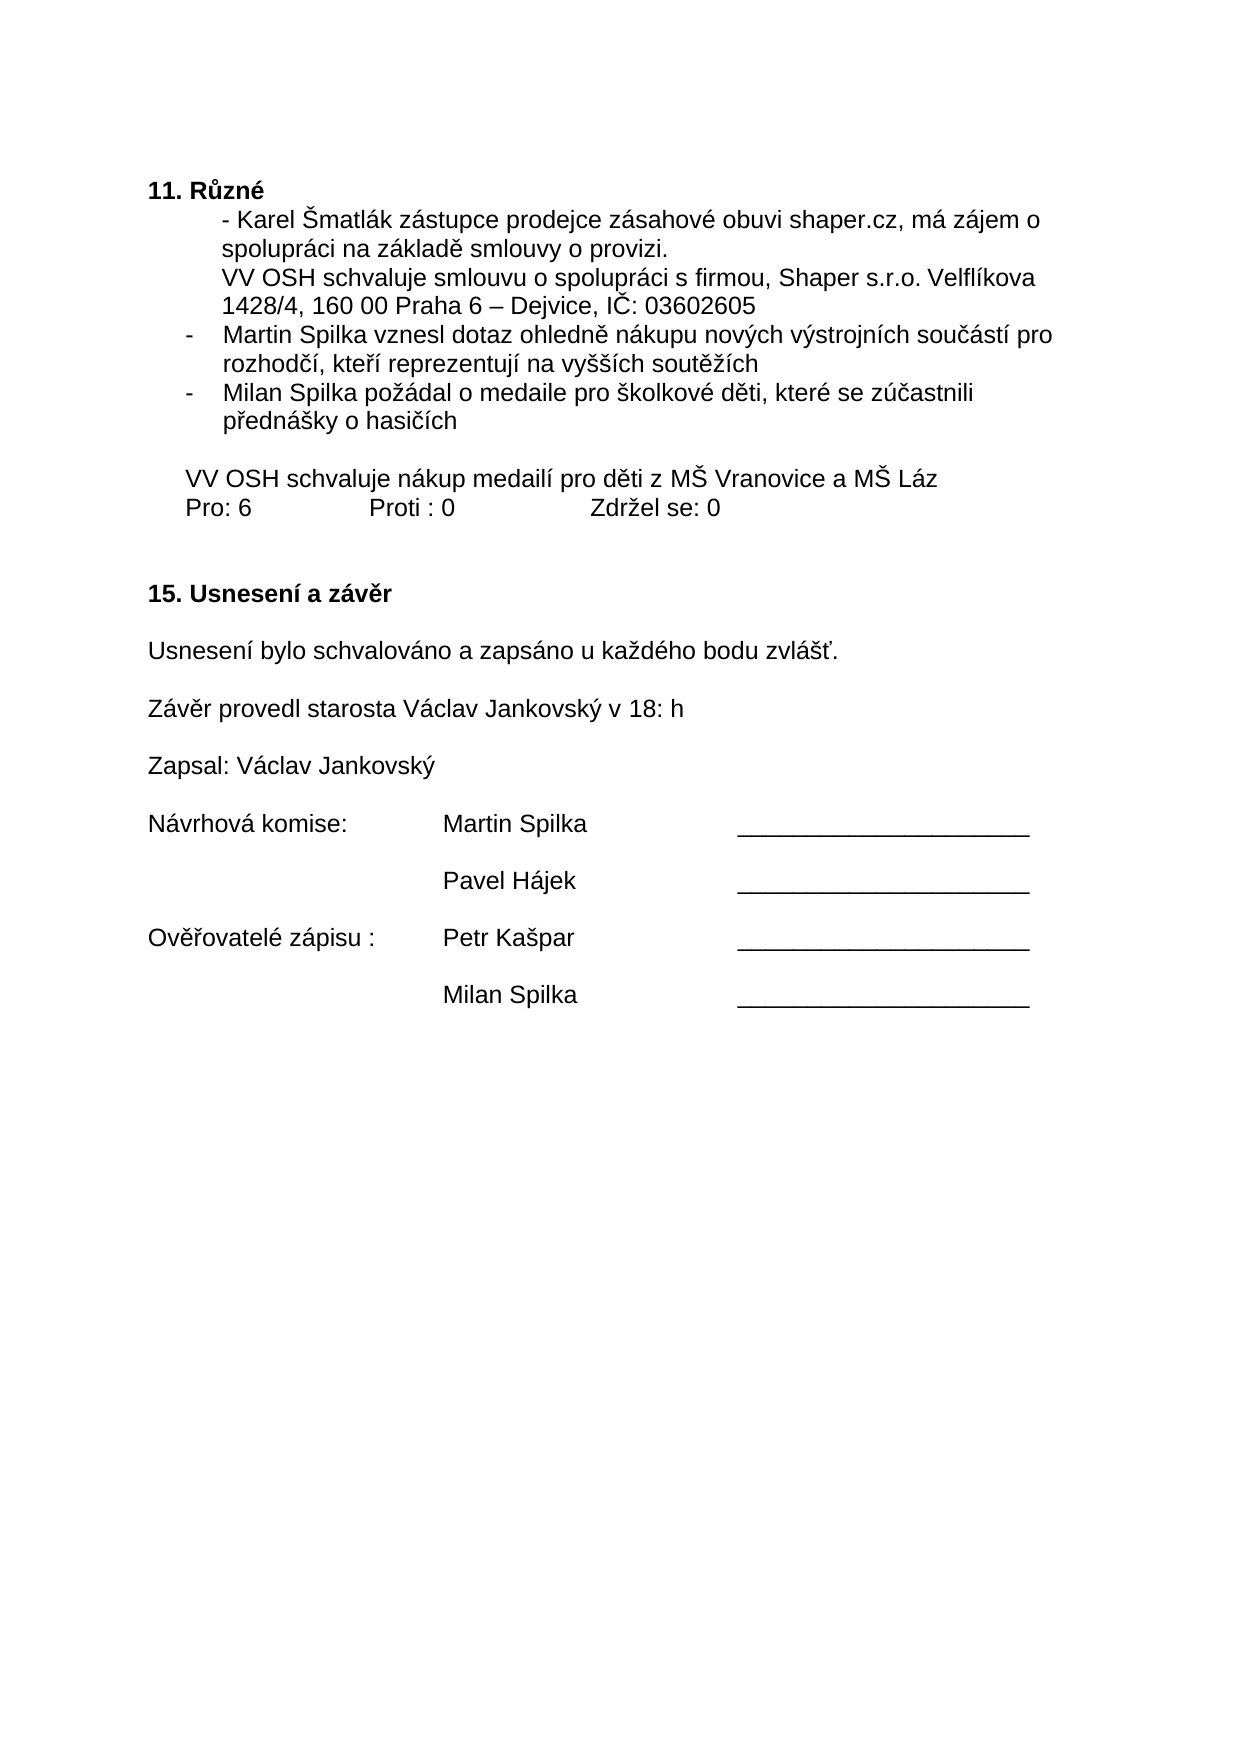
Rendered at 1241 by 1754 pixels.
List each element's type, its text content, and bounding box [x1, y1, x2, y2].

text 11. Různé [148, 176, 1093, 205]
text Pro: 6 Proti : 0 Zdržel se: 0 [185, 493, 1093, 521]
text Usnesení bylo schvalováno a zapsáno u každého bodu zvlášť. [148, 636, 1093, 665]
text VV OSH schvaluje nákup medailí pro děti z MŠ Vranovice a MŠ Láz [185, 464, 1093, 493]
text VV OSH schvaluje smlouvu o spolupráci s firmou, Shaper s.r.o. Velflíkova 1428/4, 160 00 Praha 6 – Dejvice, IČ: 03602605 [221, 263, 1093, 320]
text Návrhová komise: Martin Spilka _____________________ [148, 809, 1093, 838]
text 15. Usnesení a závěr [148, 579, 1093, 608]
list Martin Spilka vznesl dotaz ohledně nákupu nových výstrojních součástí pro rozhodčí, kteří reprezentují na vyšších soutěžích [185, 320, 1093, 378]
text Zapsal: Václav Jankovský [148, 751, 1093, 780]
text Závěr provedl starosta Václav Jankovský v 18: h [148, 694, 1093, 723]
text - Karel Šmatlák zástupce prodejce zásahové obuvi shaper.cz, má zájem o spolupráci na základě smlouvy o provizi. [221, 205, 1093, 263]
list Milan Spilka požádal o medaile pro školkové děti, které se zúčastnili přednášky o hasičích [185, 378, 1093, 435]
text Pavel Hájek _____________________ [369, 866, 1093, 894]
text Milan Spilka _____________________ [369, 980, 1093, 1009]
text Ověřovatelé zápisu : Petr Kašpar _____________________ [148, 923, 1093, 952]
